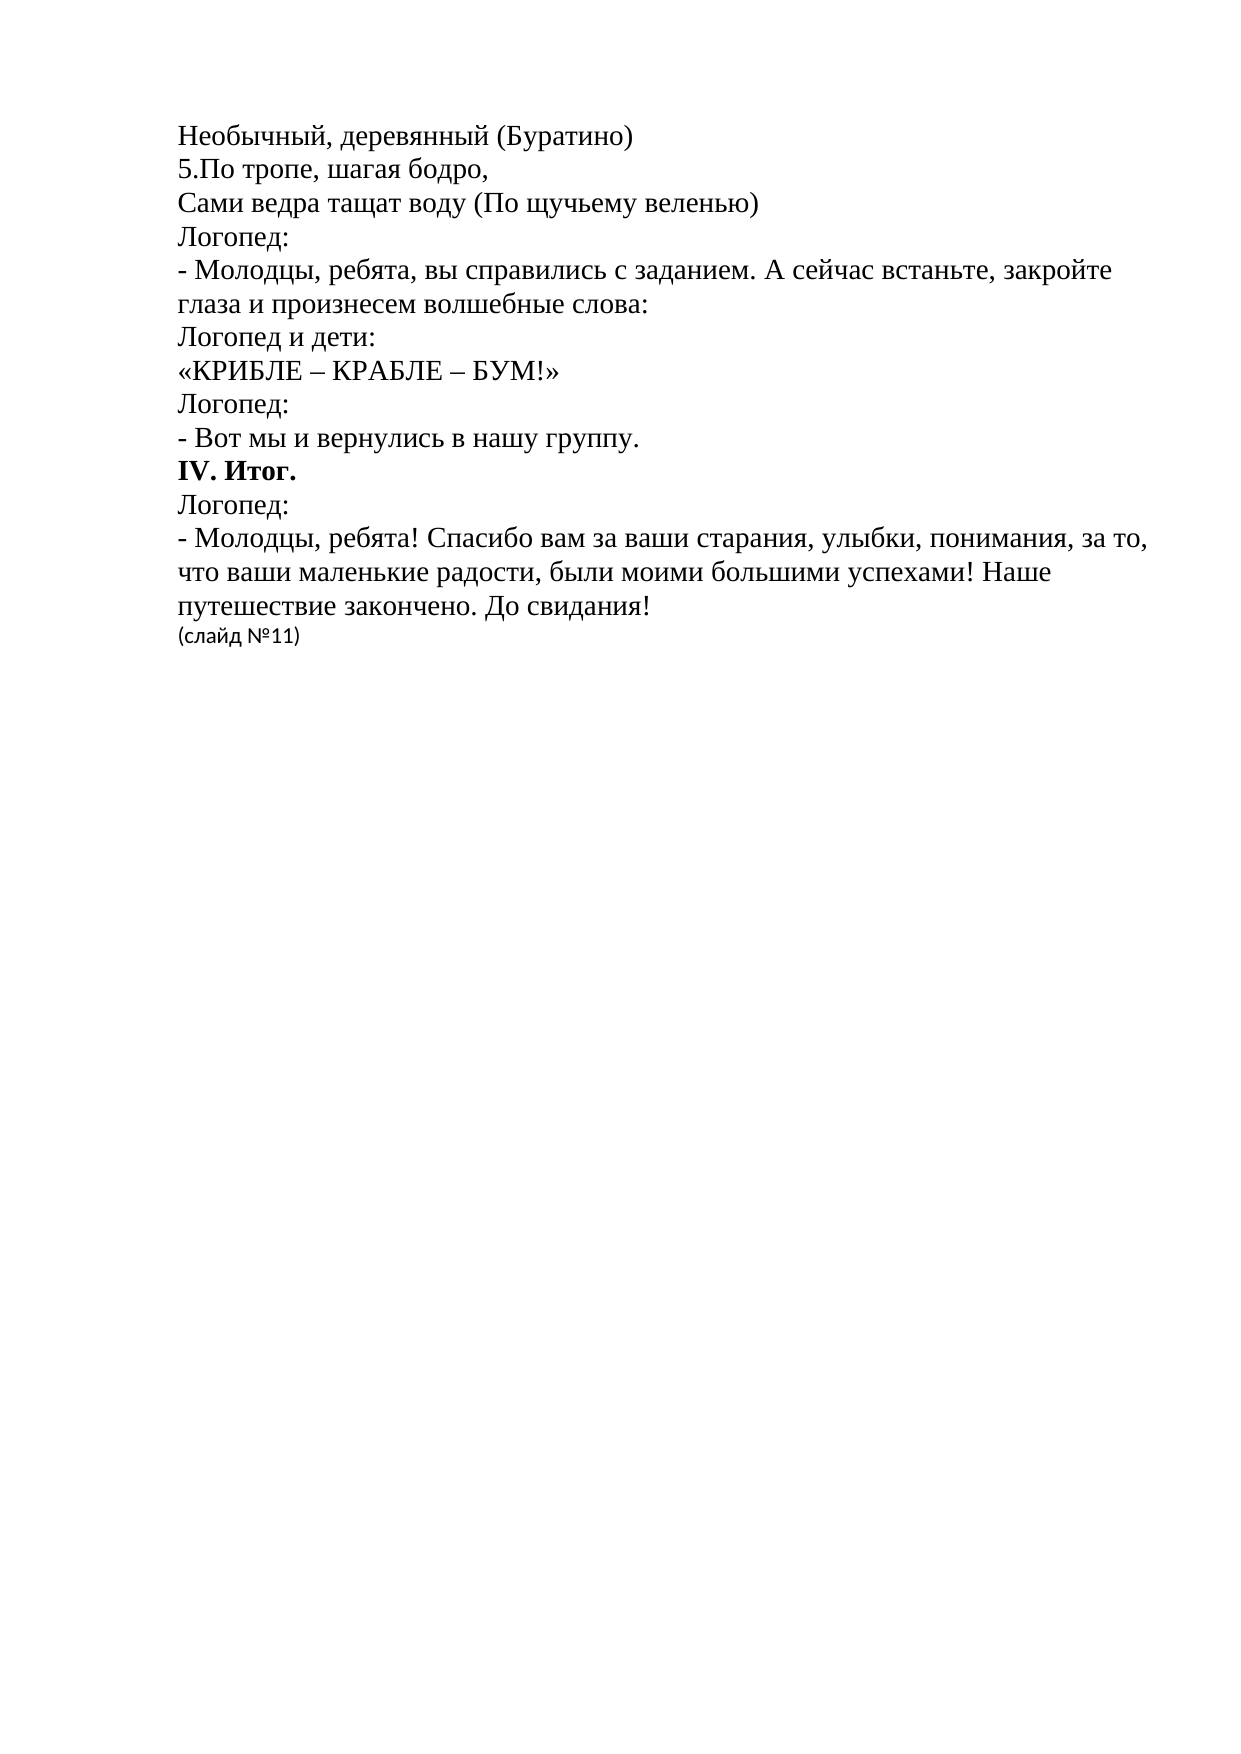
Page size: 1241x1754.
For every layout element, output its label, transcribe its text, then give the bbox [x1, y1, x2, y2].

text (слайд №11) [177, 621, 1152, 649]
text IV. Итог. [177, 453, 1152, 487]
text Логопед: [177, 487, 1152, 521]
text Логопед: [177, 386, 1152, 420]
text Сами ведра тащат воду (По щучьему веленью) [177, 185, 1152, 219]
text «КРИБЛЕ – КРАБЛЕ – БУМ!» [177, 353, 1152, 386]
text Логопед: [177, 219, 1152, 252]
text - Молодцы, ребята, вы справились с заданием. А сейчас встаньте, закройте глаза и произнесем волшебные слова: [177, 252, 1152, 319]
text 5.По тропе, шагая бодро, [177, 152, 1152, 185]
text - Молодцы, ребята! Спасибо вам за ваши старания, улыбки, понимания, за то, что ваши маленькие радости, были моими большими успехами! Наше путешествие закончено. До свидания! [177, 521, 1152, 621]
text Логопед и дети: [177, 319, 1152, 353]
text - Вот мы и вернулись в нашу группу. [177, 420, 1152, 453]
text Необычный, деревянный (Буратино) [177, 118, 1152, 152]
